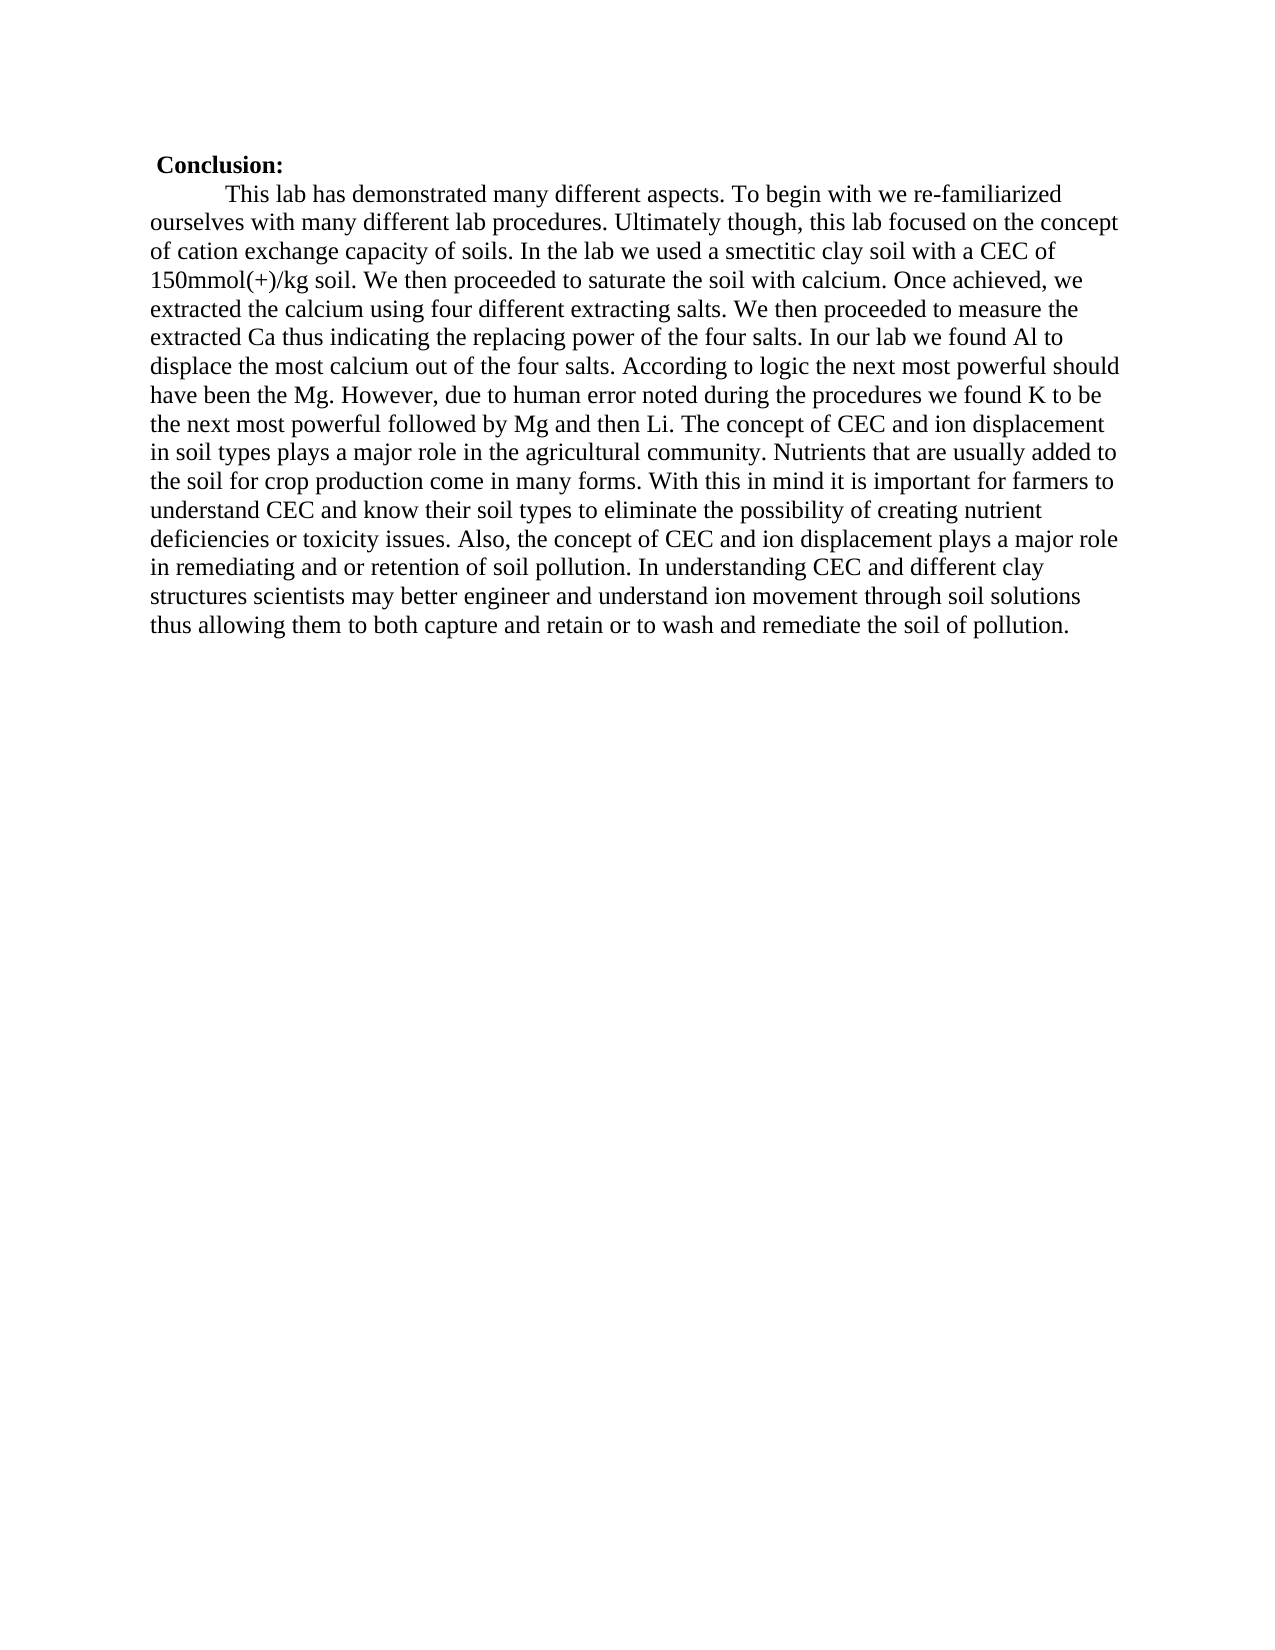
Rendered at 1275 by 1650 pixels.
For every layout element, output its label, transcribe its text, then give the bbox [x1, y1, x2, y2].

text Conclusion: [150, 150, 1125, 179]
text This lab has demonstrated many different aspects. To begin with we re-familiarized ourselves with many different lab procedures. Ultimately though, this lab focused on the concept of cation exchange capacity of soils. In the lab we used a smectitic clay soil with a CEC of 150mmol(+)/kg soil. We then proceeded to saturate the soil with calcium. Once achieved, we extracted the calcium using four different extracting salts. We then proceeded to measure the extracted Ca thus indicating the replacing power of the four salts. In our lab we found Al to displace the most calcium out of the four salts. According to logic the next most powerful should have been the Mg. However, due to human error noted during the procedures we found K to be the next most powerful followed by Mg and then Li. The concept of CEC and ion displacement in soil types plays a major role in the agricultural community. Nutrients that are usually added to the soil for crop production come in many forms. With this in mind it is important for farmers to understand CEC and know their soil types to eliminate the possibility of creating nutrient deficiencies or toxicity issues. Also, the concept of CEC and ion displacement plays a major role in remediating and or retention of soil pollution. In understanding CEC and different clay structures scientists may better engineer and understand ion movement through soil solutions thus allowing them to both capture and retain or to wash and remediate the soil of pollution. [150, 179, 1125, 639]
